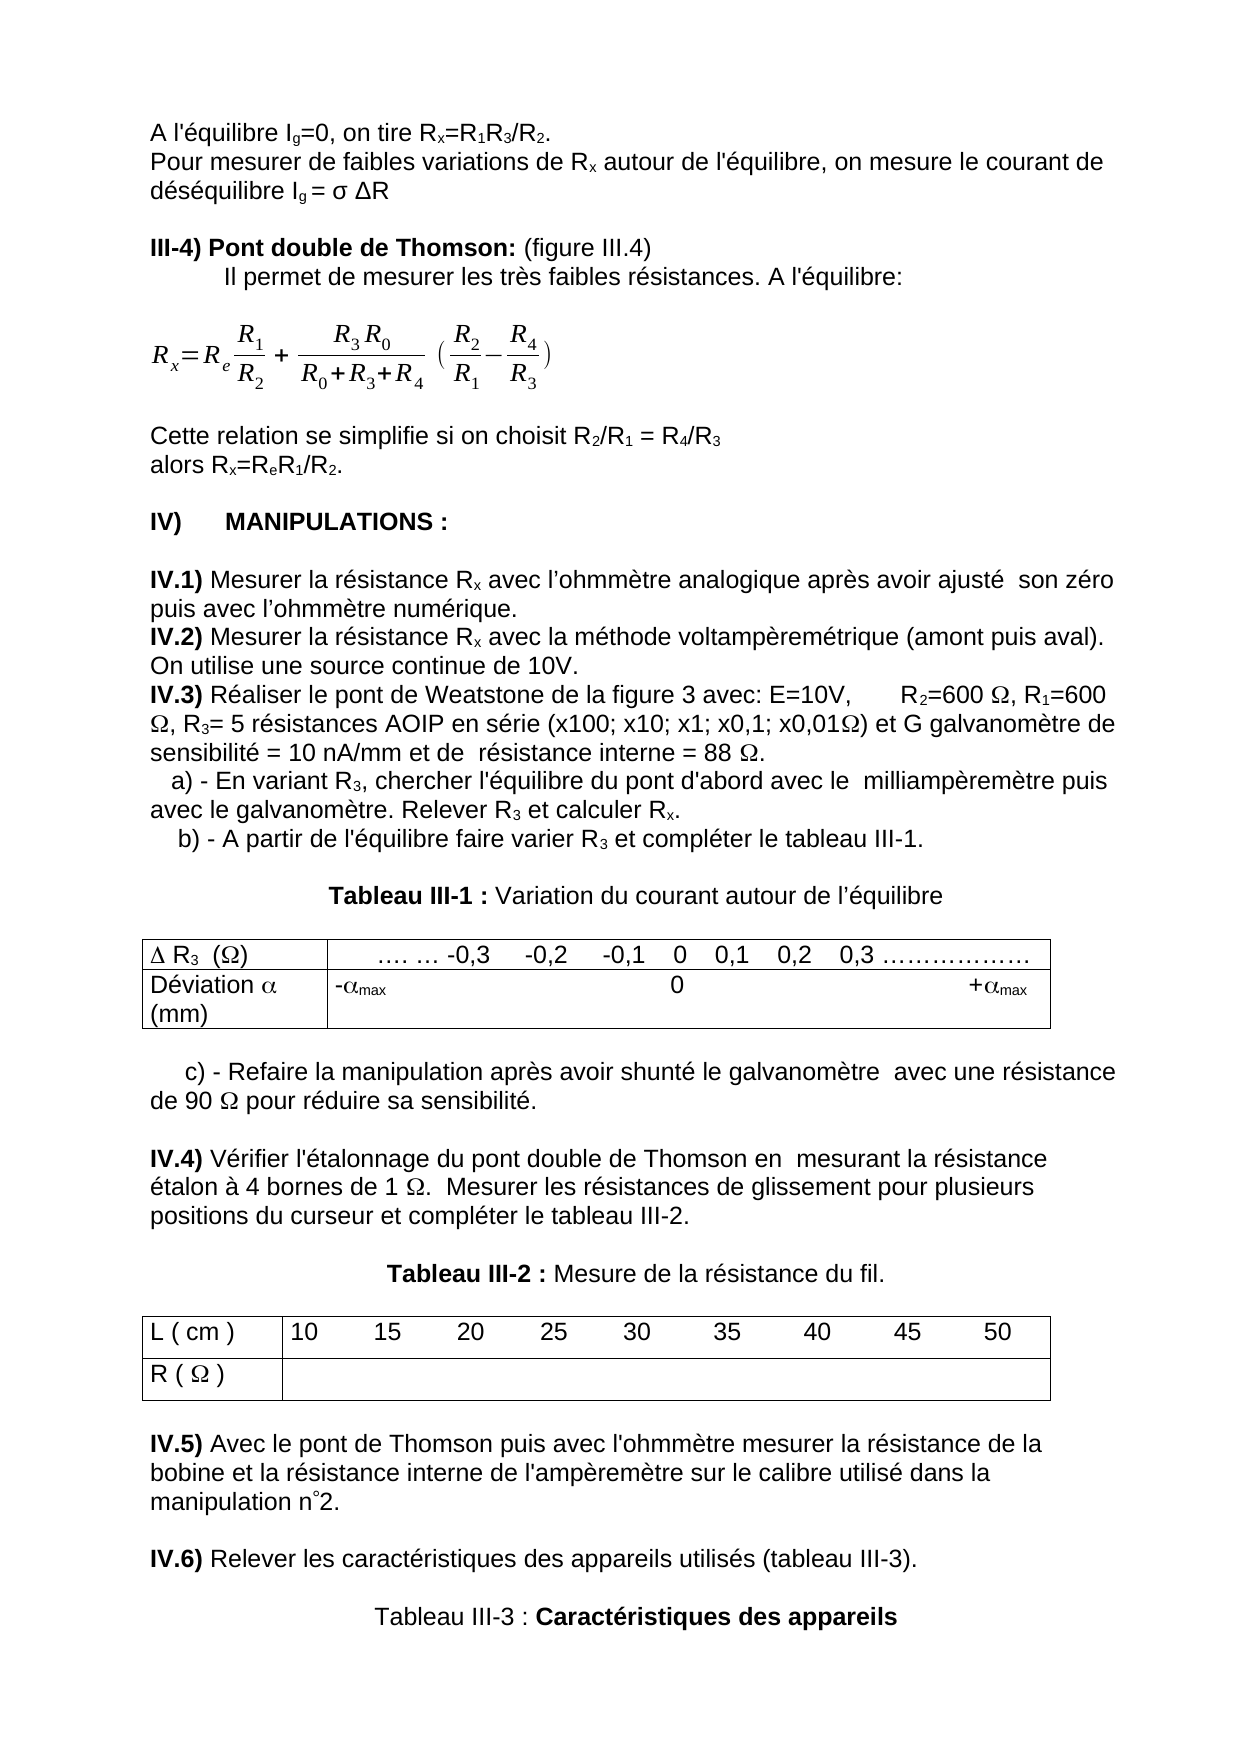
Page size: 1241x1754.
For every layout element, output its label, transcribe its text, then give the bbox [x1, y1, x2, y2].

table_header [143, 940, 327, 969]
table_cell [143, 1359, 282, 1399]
text IV.2) Mesurer la résistance Rx avec la méthode voltampèremétrique (amont puis aval). On utilise une source continue de 10V. [150, 622, 1122, 680]
text Pour mesurer de faibles variations de Rx autour de l'équilibre, on mesure le courant de déséquilibre Ig = σ ΔR [150, 147, 1122, 204]
text IV.6) Relever les caractéristiques des appareils utilisés (tableau III-3). [150, 1544, 1122, 1573]
text A l'équilibre Ig=0, on tire Rx=R1R3/R2. [150, 118, 1122, 147]
text IV.4) Vérifier l'étalonnage du pont double de Thomson en mesurant la résistance étalon à 4 bornes de 1 . Mesurer les résistances de glissement pour plusieurs positions du curseur et compléter le tableau III-2. [150, 1143, 1122, 1230]
text c) - Refaire la manipulation après avoir shunté le galvanomètre avec une résistance de 90 pour réduire sa sensibilité. [150, 1057, 1122, 1115]
text b) - A partir de l'équilibre faire varier R3 et compléter le tableau III-1. [150, 824, 1122, 853]
list MANIPULATIONS : [150, 507, 1122, 536]
text Tableau III-2 : Mesure de la résistance du fil. [150, 1259, 1122, 1287]
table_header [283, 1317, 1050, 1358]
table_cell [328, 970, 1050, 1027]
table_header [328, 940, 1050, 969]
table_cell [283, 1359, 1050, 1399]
text Tableau III-1 : Variation du courant autour de l’équilibre [150, 881, 1122, 910]
text Cette relation se simplifie si on choisit R2/R1 = R4/R3 [150, 421, 1122, 450]
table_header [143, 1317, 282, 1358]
text IV.1) Mesurer la résistance Rx avec l’ohmmètre analogique après avoir ajusté son zéro puis avec l’ohmmètre numérique. [150, 565, 1122, 622]
text IV.5) Avec le pont de Thomson puis avec l'ohmmètre mesurer la résistance de la bobine et la résistance interne de l'ampèremètre sur le calibre utilisé dans la manipulation n2. [150, 1429, 1122, 1516]
text IV.3) Réaliser le pont de Weatstone de la figure 3 avec: E=10V, R2=600 , R1=600 , R3= 5 résistances AOIP en série (x100; x10; x1; x0,1; x0,01) et G galvanomètre de sensibilité = 10 nA/mm et de résistance interne = 88 . [150, 680, 1122, 766]
text a) - En variant R3, chercher l'équilibre du pont d'abord avec le milliampèremètre puis avec le galvanomètre. Relever R3 et calculer Rx. [150, 766, 1122, 824]
text Il permet de mesurer les très faibles résistances. A l'équilibre: [150, 262, 1122, 291]
text Tableau III-3 : Caractéristiques des appareils [150, 1602, 1122, 1631]
text III-4) Pont double de Thomson: (figure III.4) [150, 233, 1122, 262]
text alors Rx=ReR1/R2. [150, 450, 1122, 478]
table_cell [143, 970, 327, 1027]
